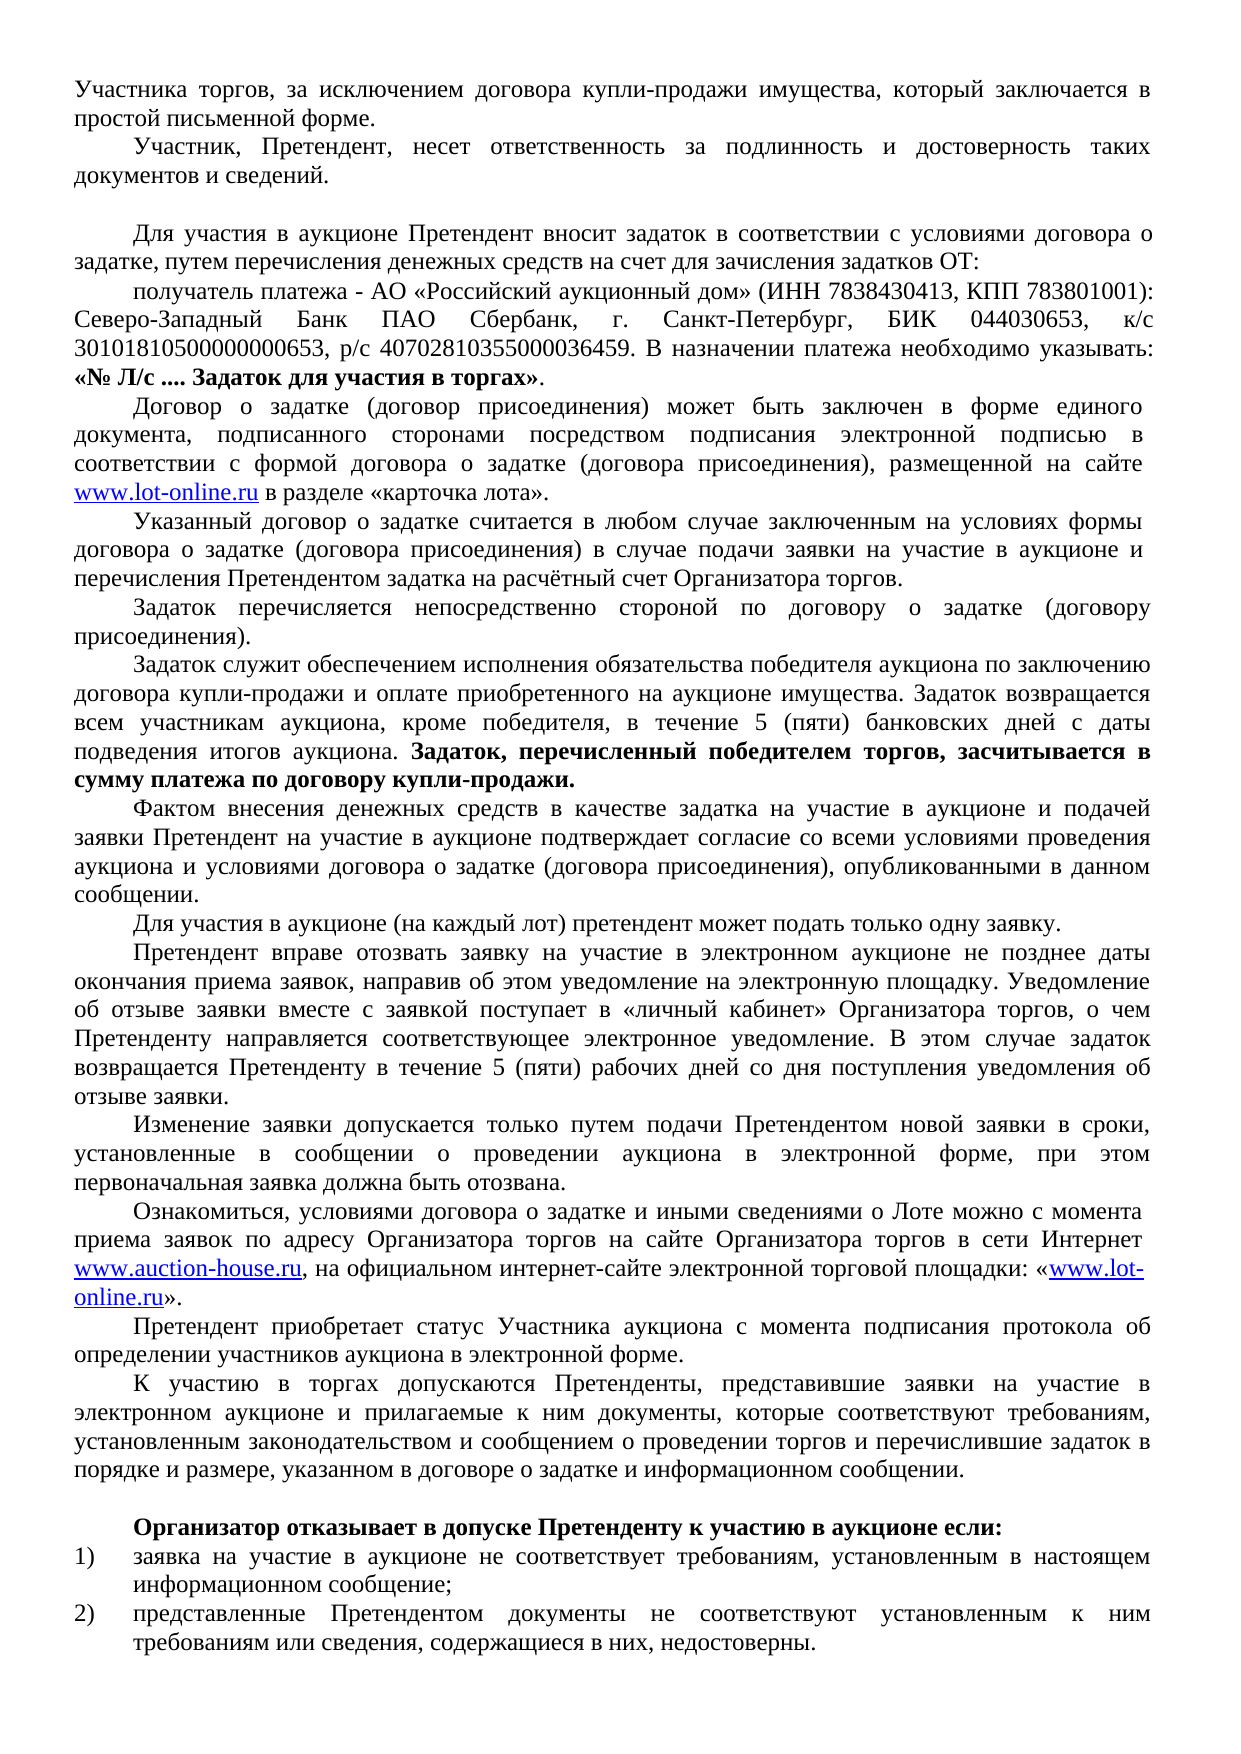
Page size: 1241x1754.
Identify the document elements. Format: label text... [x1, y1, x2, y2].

text Претендент вправе отозвать заявку на участие в электронном аукционе не позднее даты окончания приема заявок, направив об этом уведомление на электронную площадку. Уведомление об отзыве заявки вместе с заявкой поступает в «личный кабинет» Организатора торгов, о чем Претенденту направляется соответствующее электронное уведомление. В этом случае задаток возвращается Претенденту в течение 5 (пяти) рабочих дней со дня поступления уведомления об отзыве заявки. [74, 937, 1152, 1109]
text Договор о задатке (договор присоединения) может быть заключен в форме единого документа, подписанного сторонами посредством подписания электронной подписью в соответствии с формой договора о задатке (договора присоединения), размещенной на сайте www.lot-online.ru в разделе «карточка лота». [74, 391, 1144, 506]
list заявка на участие в аукционе не соответствует требованиям, установленным в настоящем информационном сообщение; [74, 1541, 1152, 1598]
text К участию в торгах допускаются Претенденты, представившие заявки на участие в электронном аукционе и прилагаемые к ним документы, которые соответствуют требованиям, установленным законодательством и сообщением о проведении торгов и перечислившие задаток в порядке и размере, указанном в договоре о задатке и информационном сообщении. [74, 1368, 1152, 1483]
text Задаток перечисляется непосредственно стороной по договору о задатке (договору присоединения). [74, 592, 1152, 649]
text получатель платежа - АО «Российский аукционный дом» (ИНН 7838430413, КПП 783801001): Северо-Западный Банк ПАО Сбербанк, г. Санкт-Петербург, БИК 044030653, к/с 30101810500000000653, р/с 40702810355000036459. В назначении платежа необходимо указывать: «№ Л/с .... Задаток для участия в торгах». [74, 276, 1154, 391]
text Претендент приобретает статус Участника аукциона с момента подписания протокола об определении участников аукциона в электронной форме. [74, 1311, 1152, 1368]
text Для участия в аукционе Претендент вносит задаток в соответствии с условиями договора о задатке, путем перечисления денежных средств на счет для зачисления задатков ОТ: [74, 218, 1154, 276]
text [74, 74, 1152, 131]
text Указанный договор о задатке считается в любом случае заключенным на условиях формы договора о задатке (договора присоединения) в случае подачи заявки на участие в аукционе и перечисления Претендентом задатка на расчётный счет Организатора торгов. [74, 506, 1144, 592]
text Организатор отказывает в допуске Претенденту к участию в аукционе если: [74, 1512, 1152, 1541]
text Задаток служит обеспечением исполнения обязательства победителя аукциона по заключению договора купли-продажи и оплате приобретенного на аукционе имущества. Задаток возвращается всем участникам аукциона, кроме победителя, в течение 5 (пяти) банковских дней с даты подведения итогов аукциона. Задаток, перечисленный победителем торгов, засчитывается в сумму платежа по договору купли-продажи. [74, 649, 1152, 793]
text Изменение заявки допускается только путем подачи Претендентом новой заявки в сроки, установленные в сообщении о проведении аукциона в электронной форме, при этом первоначальная заявка должна быть отозвана. [74, 1109, 1152, 1196]
text Участник, Претендент, несет ответственность за подлинность и достоверность таких документов и сведений. [74, 131, 1152, 189]
list представленные Претендентом документы не соответствуют установленным к ним требованиям или сведения, содержащиеся в них, недостоверны. [74, 1598, 1152, 1656]
text Фактом внесения денежных средств в качестве задатка на участие в аукционе и подачей заявки Претендент на участие в аукционе подтверждает согласие со всеми условиями проведения аукциона и условиями договора о задатке (договора присоединения), опубликованными в данном сообщении. [74, 793, 1152, 908]
text Для участия в аукционе (на каждый лот) претендент может подать только одну заявку. [74, 908, 1152, 937]
text Ознакомиться, условиями договора о задатке и иными сведениями о Лоте можно с момента приема заявок по адресу Организатора торгов на сайте Организатора торгов в сети Интернет www.auction-house.ru, на официальном интернет-сайте электронной торговой площадки: «www.lot-online.ru». [74, 1196, 1144, 1311]
